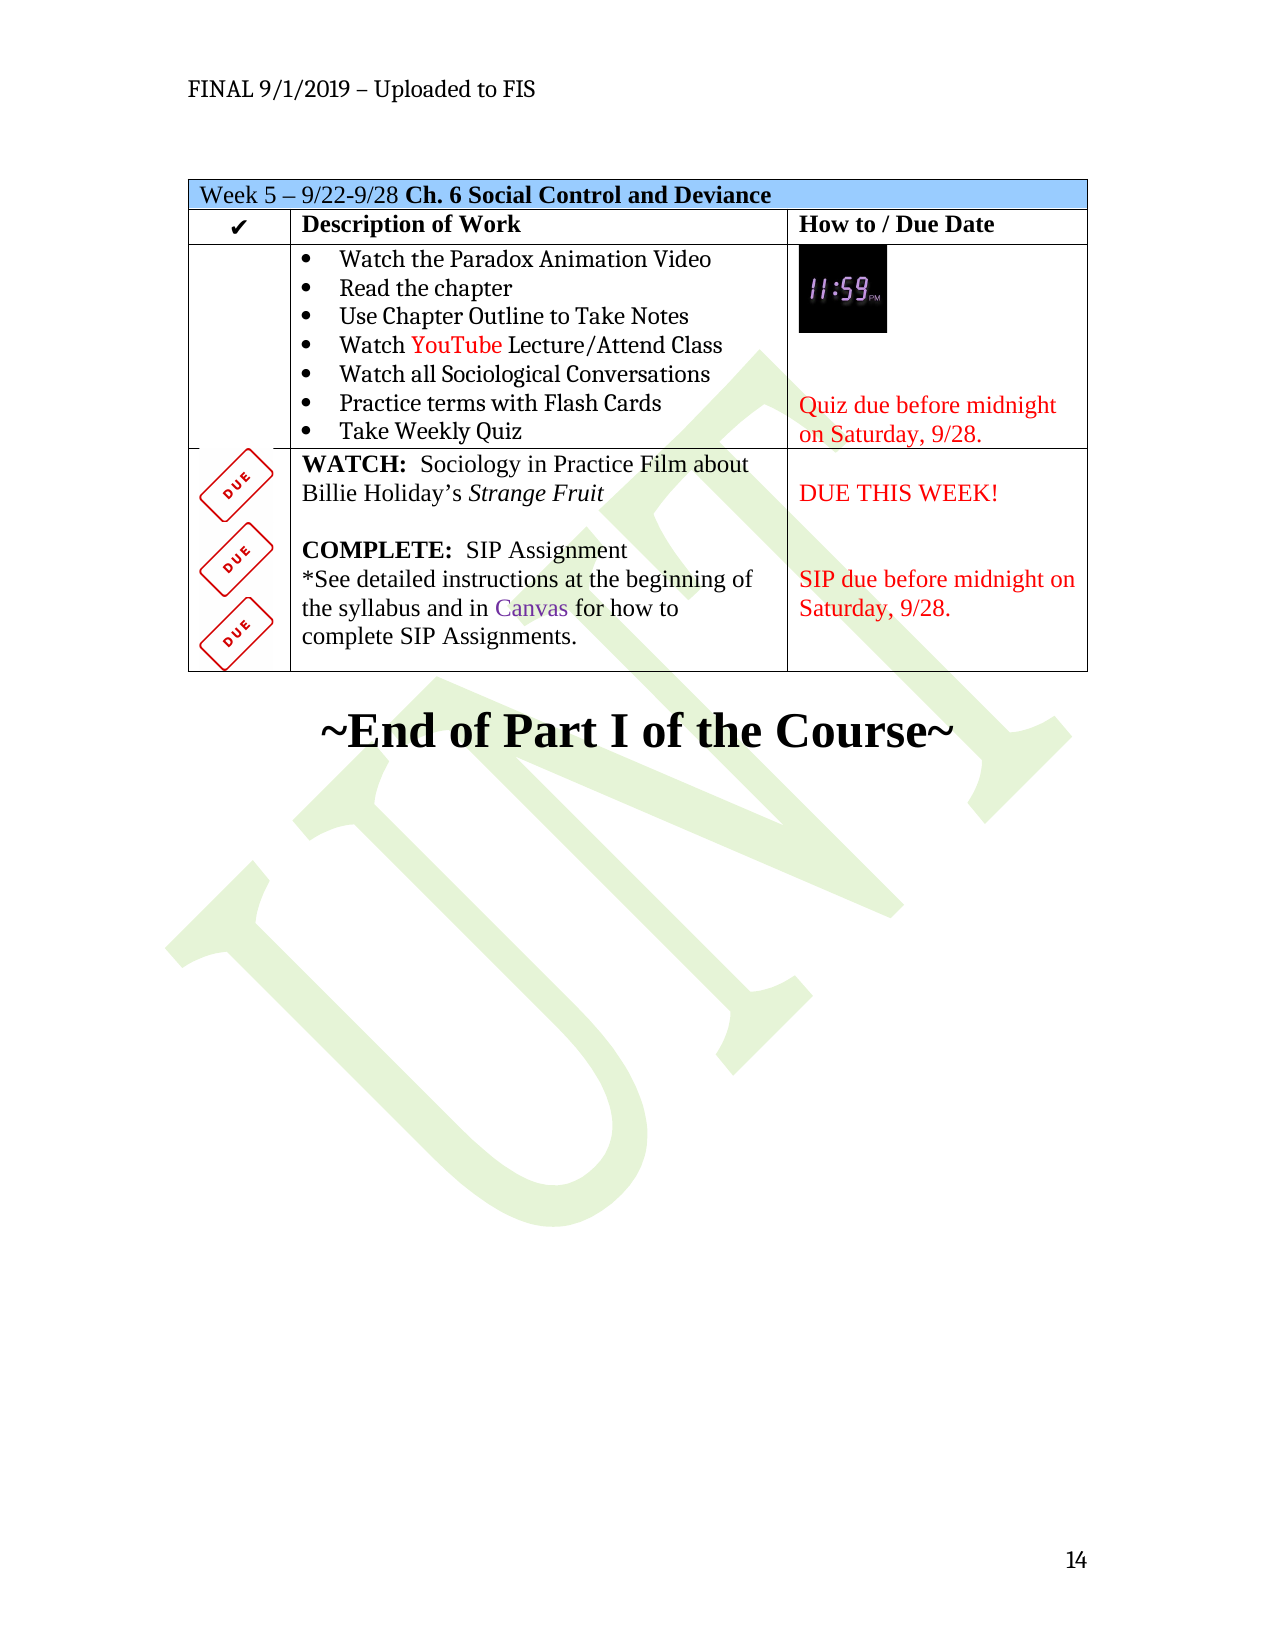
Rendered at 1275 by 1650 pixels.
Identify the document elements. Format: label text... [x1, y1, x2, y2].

table_cell [274, 449, 290, 671]
table_cell [189, 245, 290, 448]
table_cell DUE THIS WEEK! SIP due before midnight on Saturday, 9/28. [788, 449, 1087, 671]
table_header Week 5 – 9/22-9/28 Ch. 6 Social Control and Deviance [189, 180, 1087, 208]
table_cell How to / Due Date [788, 210, 1087, 244]
table_cell WATCH: Sociology in Practice Film about Billie Holiday’s Strange Fruit COMPLETE: SIP Assignment *See detailed instructions at the beginning of the syllabus and in Canvas for how to complete SIP Assignments. [291, 449, 787, 671]
picture [199, 448, 274, 671]
table_cell Watch the Paradox Animation Video Read the chapter Use Chapter Outline to Take Notes Watch YouTube Lecture/Attend Class Watch all Sociological Conversations Practice terms with Flash Cards Take Weekly Quiz [291, 245, 787, 448]
text ~End of Part I of the Course~ [187, 701, 1087, 758]
table_cell Description of Work [291, 210, 787, 244]
table_cell [189, 449, 199, 671]
table_cell Quiz due before midnight on Saturday, 9/28. [788, 245, 1087, 448]
table_cell ✔ [189, 210, 290, 244]
picture [798, 244, 888, 333]
